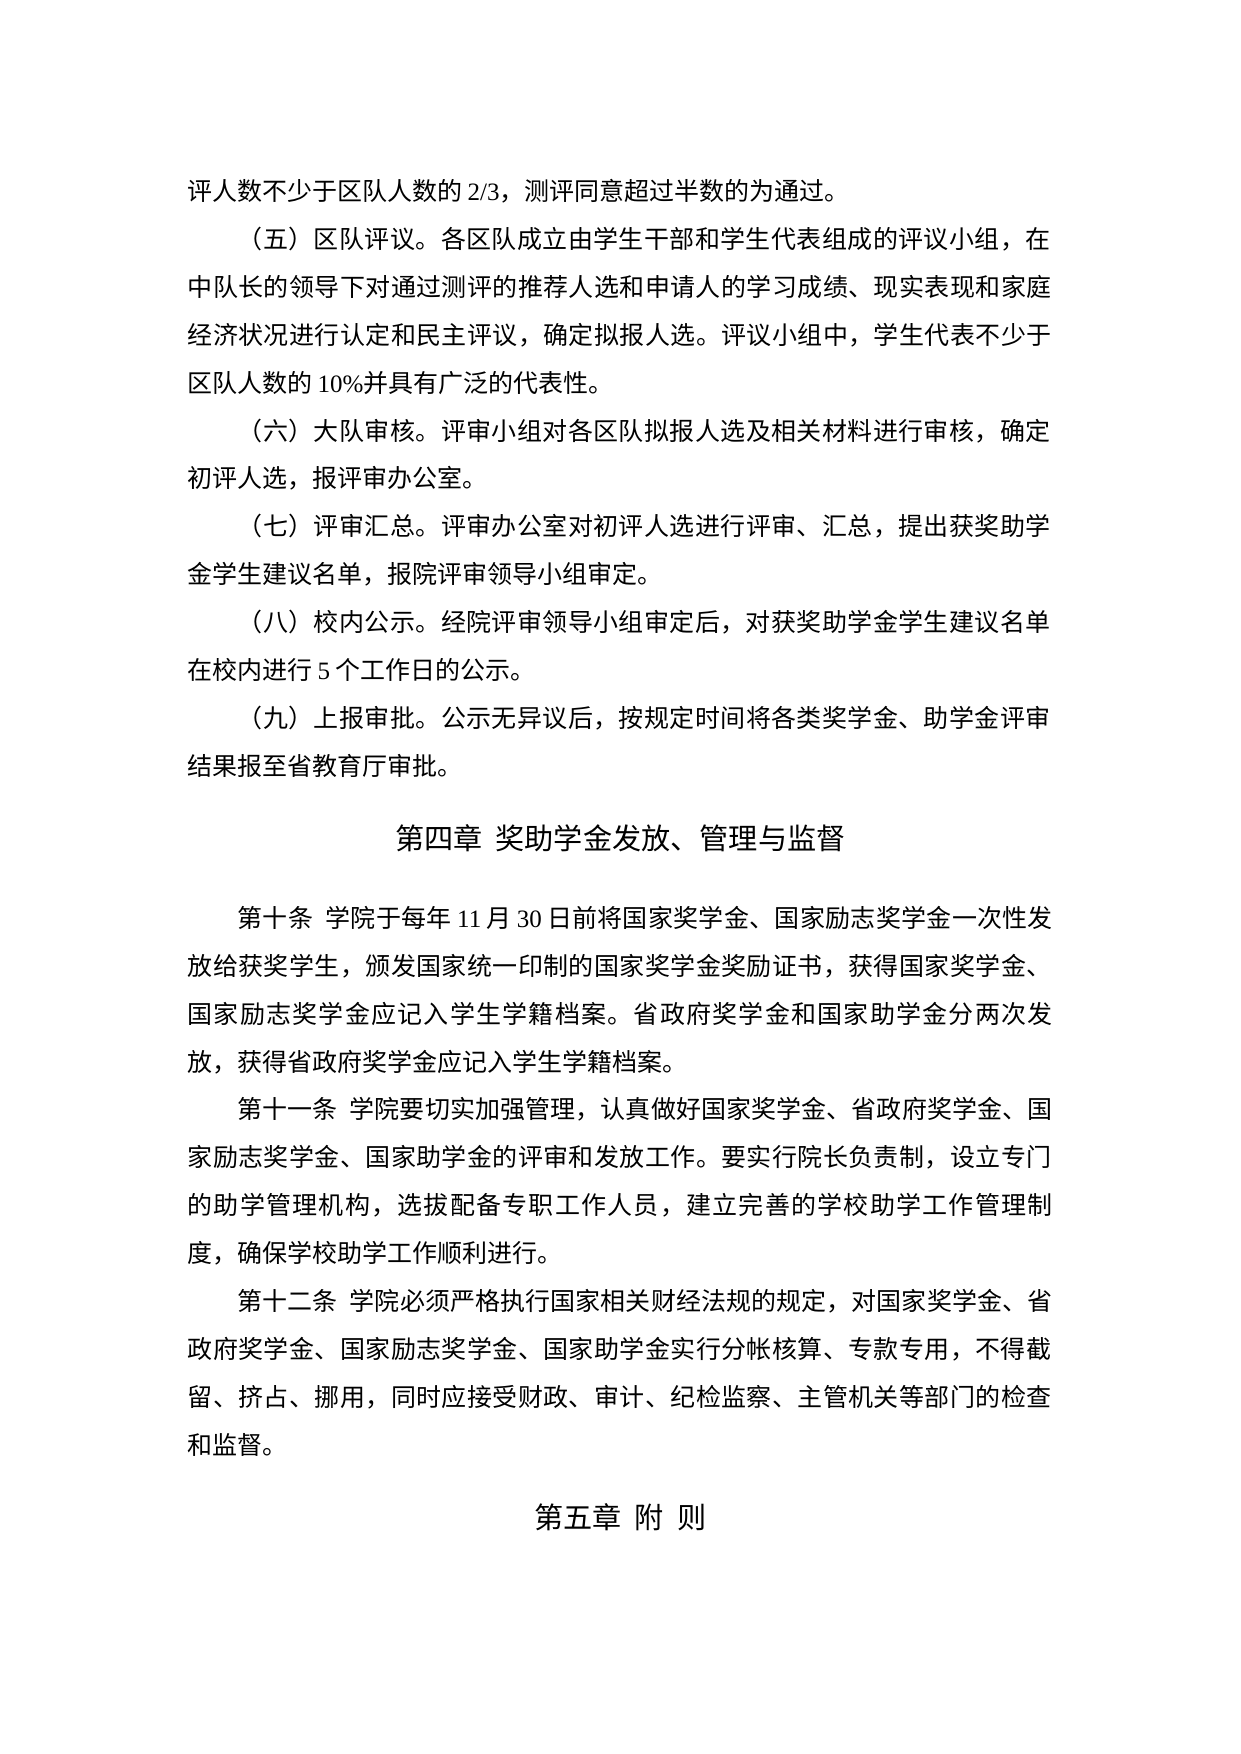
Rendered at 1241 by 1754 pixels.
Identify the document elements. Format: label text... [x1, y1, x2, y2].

text （五）区队评议。各区队成立由学生干部和学生代表组成的评议小组，在中队长的领导下对通过测评的推荐人选和申请人的学习成绩、现实表现和家庭经济状况进行认定和民主评议，确定拟报人选。评议小组中，学生代表不少于区队人数的10%并具有广泛的代表性。 [187, 210, 1053, 402]
text （六）大队审核。评审小组对各区队拟报人选及相关材料进行审核，确定初评人选，报评审办公室。 [187, 402, 1053, 497]
text 第五章 附 则 [187, 1483, 1053, 1548]
text 第四章 奖助学金发放、管理与监督 [187, 804, 1053, 869]
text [187, 162, 1053, 210]
text （八）校内公示。经院评审领导小组审定后，对获奖助学金学生建议名单在校内进行5个工作日的公示。 [187, 593, 1053, 689]
text 第十二条 学院必须严格执行国家相关财经法规的规定，对国家奖学金、省政府奖学金、国家励志奖学金、国家助学金实行分帐核算、专款专用，不得截留、挤占、挪用，同时应接受财政、审计、纪检监察、主管机关等部门的检查和监督。 [187, 1272, 1053, 1464]
text 第十条 学院于每年11月30日前将国家奖学金、国家励志奖学金一次性发放给获奖学生，颁发国家统一印制的国家奖学金奖励证书，获得国家奖学金、国家励志奖学金应记入学生学籍档案。省政府奖学金和国家助学金分两次发放，获得省政府奖学金应记入学生学籍档案。 [187, 889, 1053, 1081]
text （九）上报审批。公示无异议后，按规定时间将各类奖学金、助学金评审结果报至省教育厅审批。 [187, 689, 1053, 785]
text 第十一条 学院要切实加强管理，认真做好国家奖学金、省政府奖学金、国家励志奖学金、国家助学金的评审和发放工作。要实行院长负责制，设立专门的助学管理机构，选拔配备专职工作人员，建立完善的学校助学工作管理制度，确保学校助学工作顺利进行。 [187, 1081, 1053, 1272]
text （七）评审汇总。评审办公室对初评人选进行评审、汇总，提出获奖助学金学生建议名单，报院评审领导小组审定。 [187, 497, 1053, 593]
